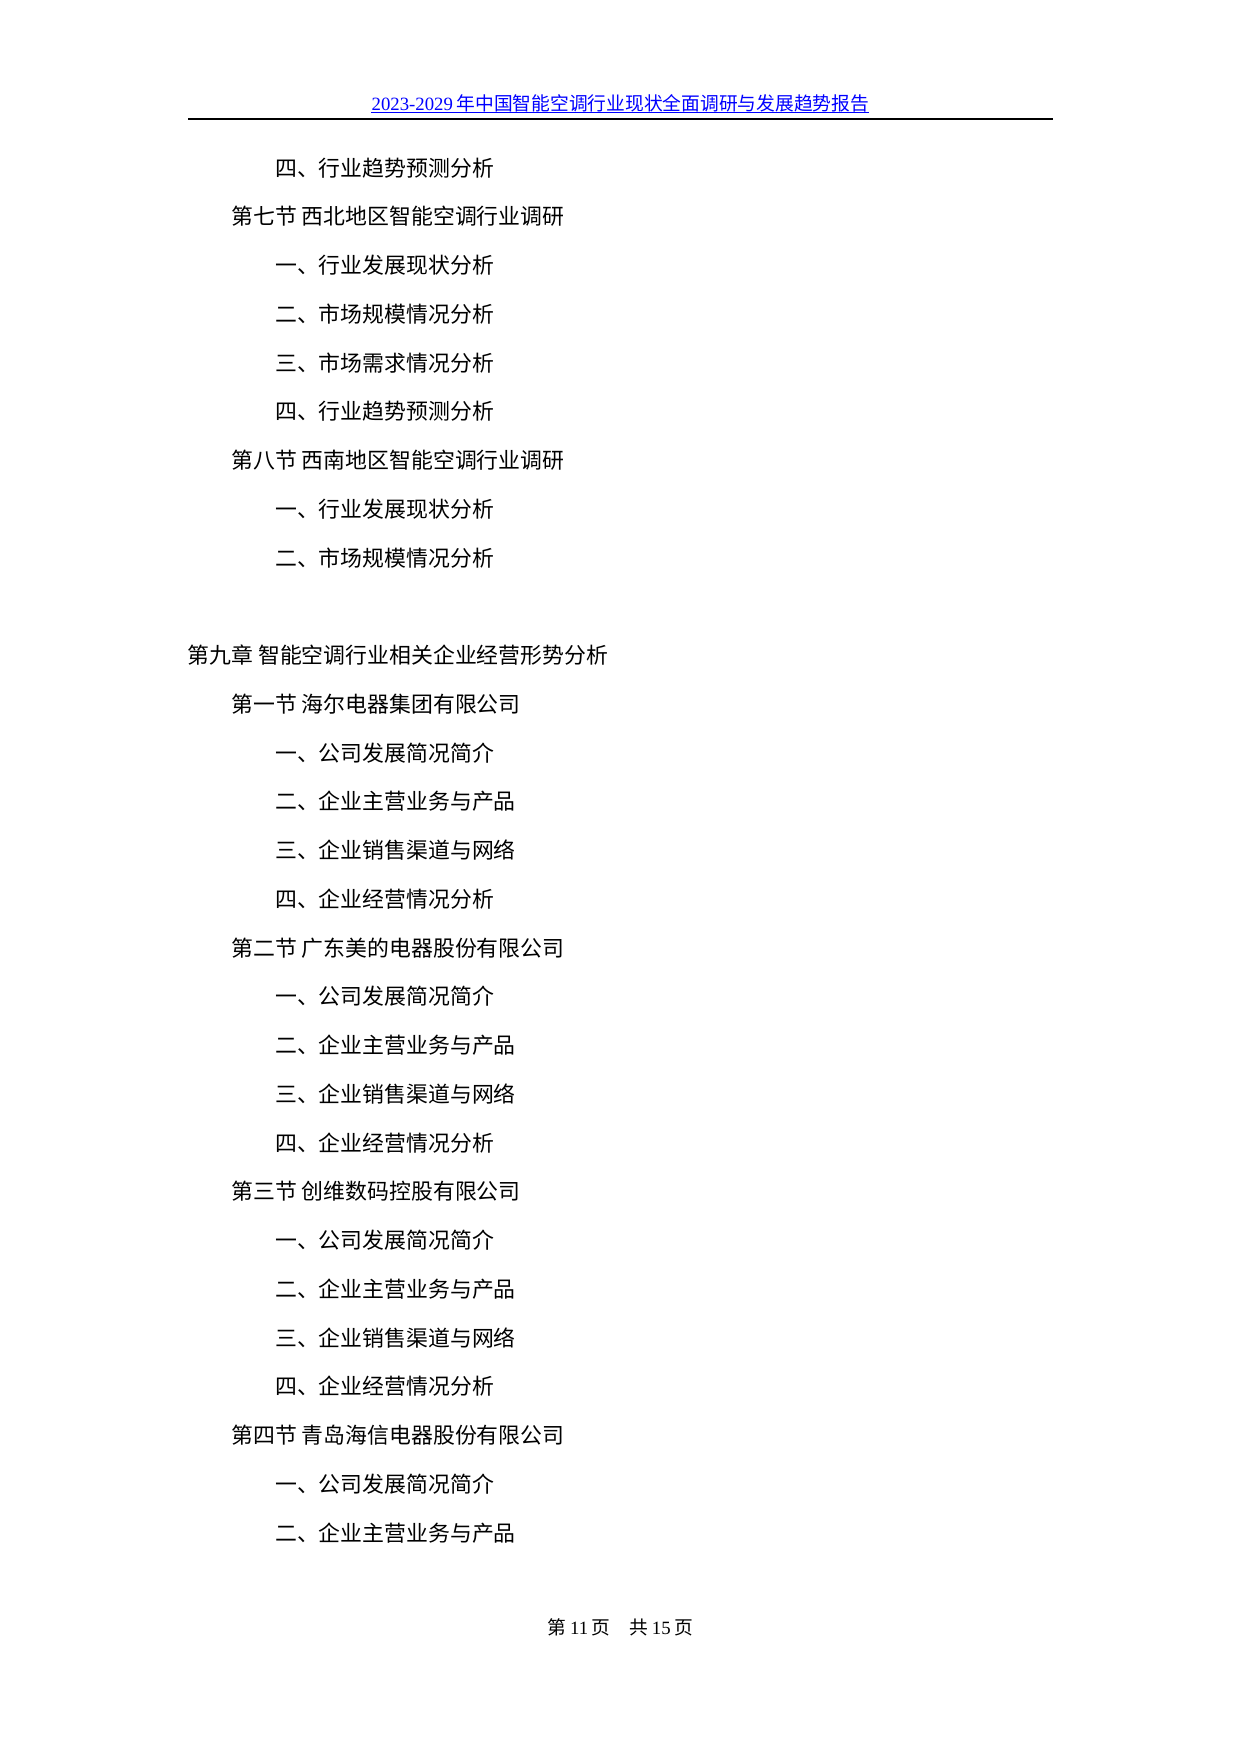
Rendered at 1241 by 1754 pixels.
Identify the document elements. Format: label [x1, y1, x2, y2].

text [187, 150, 1053, 1548]
